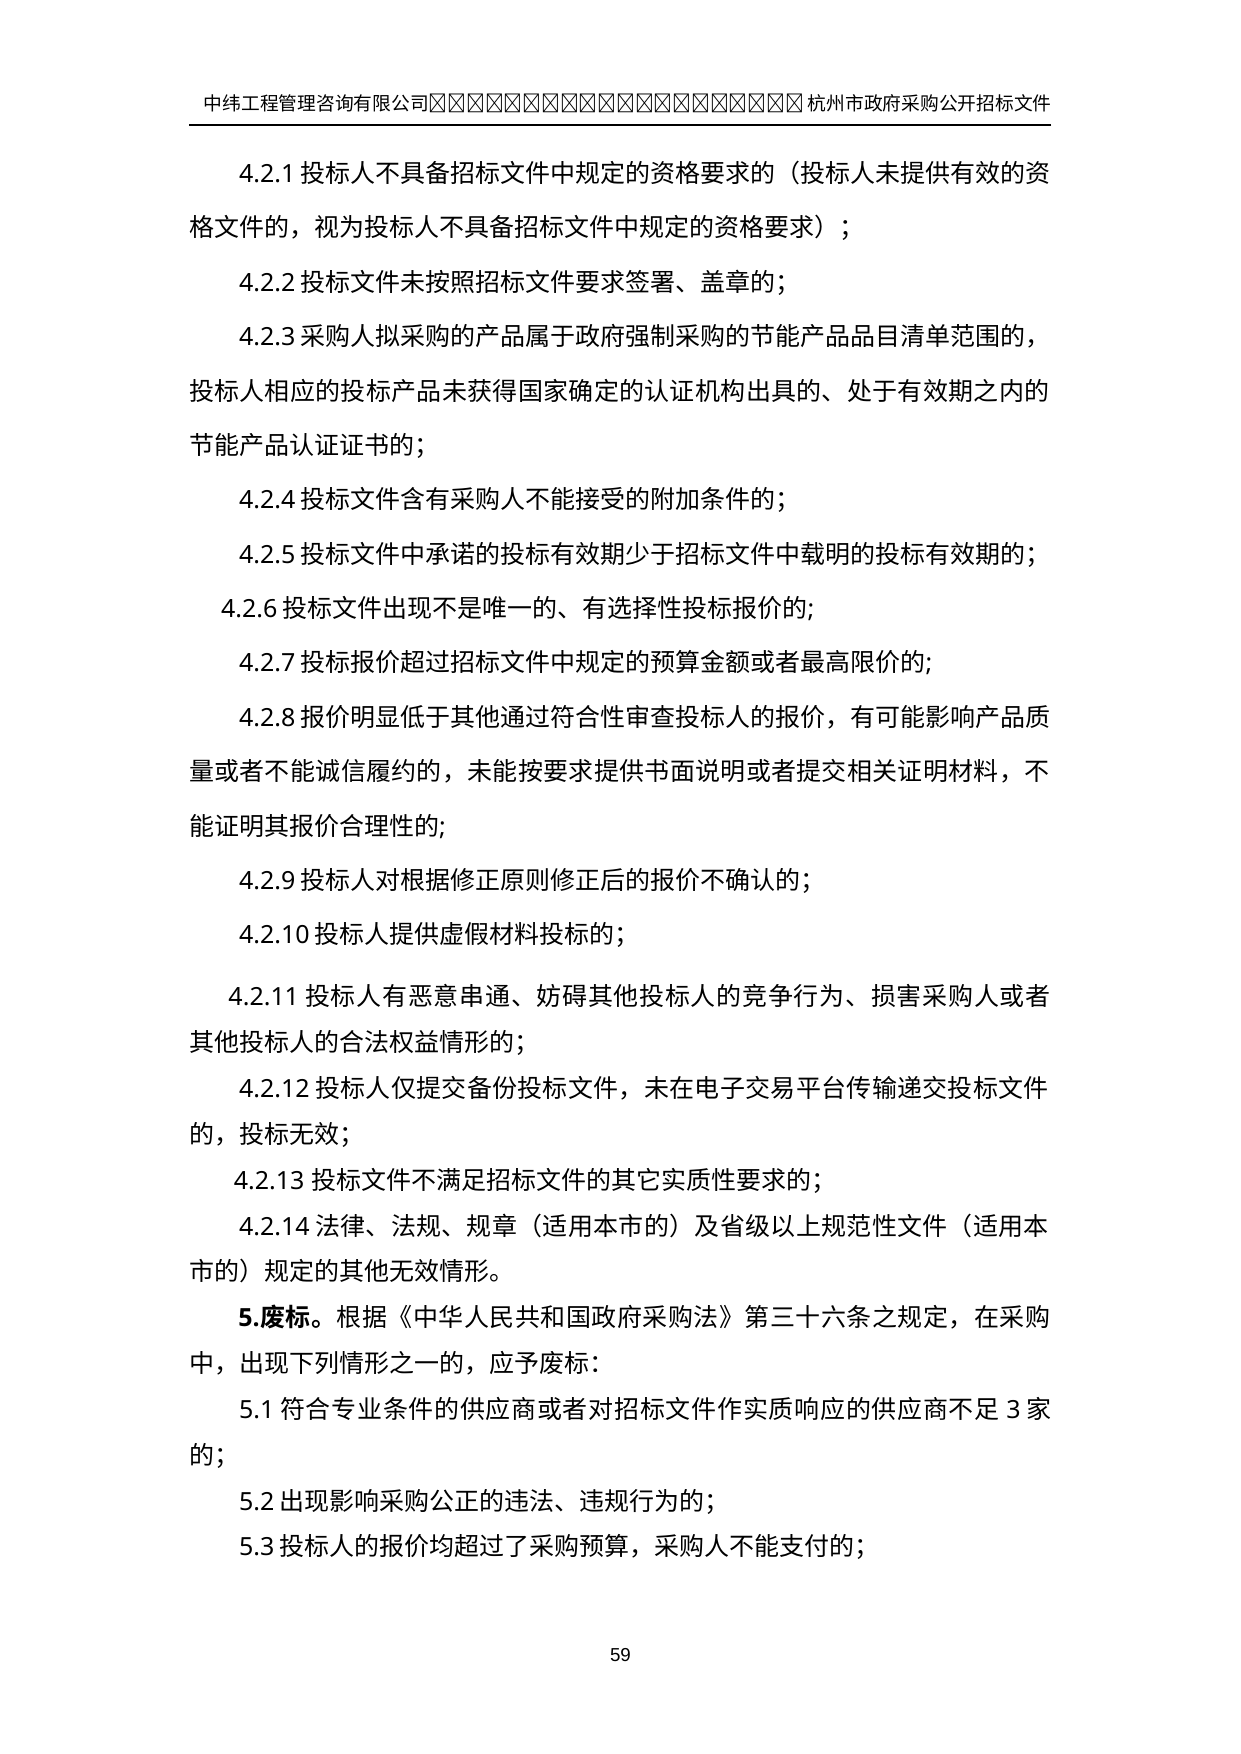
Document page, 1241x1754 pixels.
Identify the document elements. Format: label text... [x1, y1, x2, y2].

text 4.2.5投标文件中承诺的投标有效期少于招标文件中载明的投标有效期的； [189, 534, 1051, 570]
text 5.1符合专业条件的供应商或者对招标文件作实质响应的供应商不足3家的； [189, 1382, 1051, 1473]
text 4.2.3采购人拟采购的产品属于政府强制采购的节能产品品目清单范围的，投标人相应的投标产品未获得国家确定的认证机构出具的、处于有效期之内的节能产品认证证书的； [189, 317, 1051, 462]
text 4.2.14法律、法规、规章（适用本市的）及省级以上规范性文件（适用本市的）规定的其他无效情形。 [189, 1198, 1051, 1290]
text 4.2.10投标人提供虚假材料投标的； [189, 915, 1051, 951]
text 4.2.1投标人不具备招标文件中规定的资格要求的（投标人未提供有效的资格文件的，视为投标人不具备招标文件中规定的资格要求）； [189, 153, 1051, 244]
text 4.2.6投标文件出现不是唯一的、有选择性投标报价的; [189, 588, 1051, 625]
text 4.2.4投标文件含有采购人不能接受的附加条件的； [189, 480, 1051, 516]
text 4.2.7投标报价超过招标文件中规定的预算金额或者最高限价的; [189, 643, 1051, 679]
text 4.2.11投标人有恶意串通、妨碍其他投标人的竞争行为、损害采购人或者其他投标人的合法权益情形的； [189, 969, 1051, 1061]
text 4.2.2投标文件未按照招标文件要求签署、盖章的； [189, 262, 1051, 298]
text 4.2.8报价明显低于其他通过符合性审查投标人的报价，有可能影响产品质量或者不能诚信履约的，未能按要求提供书面说明或者提交相关证明材料，不能证明其报价合理性的; [189, 697, 1051, 842]
text 5.2出现影响采购公正的违法、违规行为的； [189, 1473, 1051, 1519]
text 4.2.12投标人仅提交备份投标文件，未在电子交易平台传输递交投标文件的，投标无效； [189, 1061, 1051, 1152]
text 5.3投标人的报价均超过了采购预算，采购人不能支付的； [189, 1519, 1051, 1565]
text 4.2.9投标人对根据修正原则修正后的报价不确认的； [189, 860, 1051, 897]
text 5.废标。根据《中华人民共和国政府采购法》第三十六条之规定，在采购中，出现下列情形之一的，应予废标： [189, 1290, 1051, 1382]
subtitle 4.2.13 投标文件不满足招标文件的其它实质性要求的； [234, 1152, 1051, 1198]
